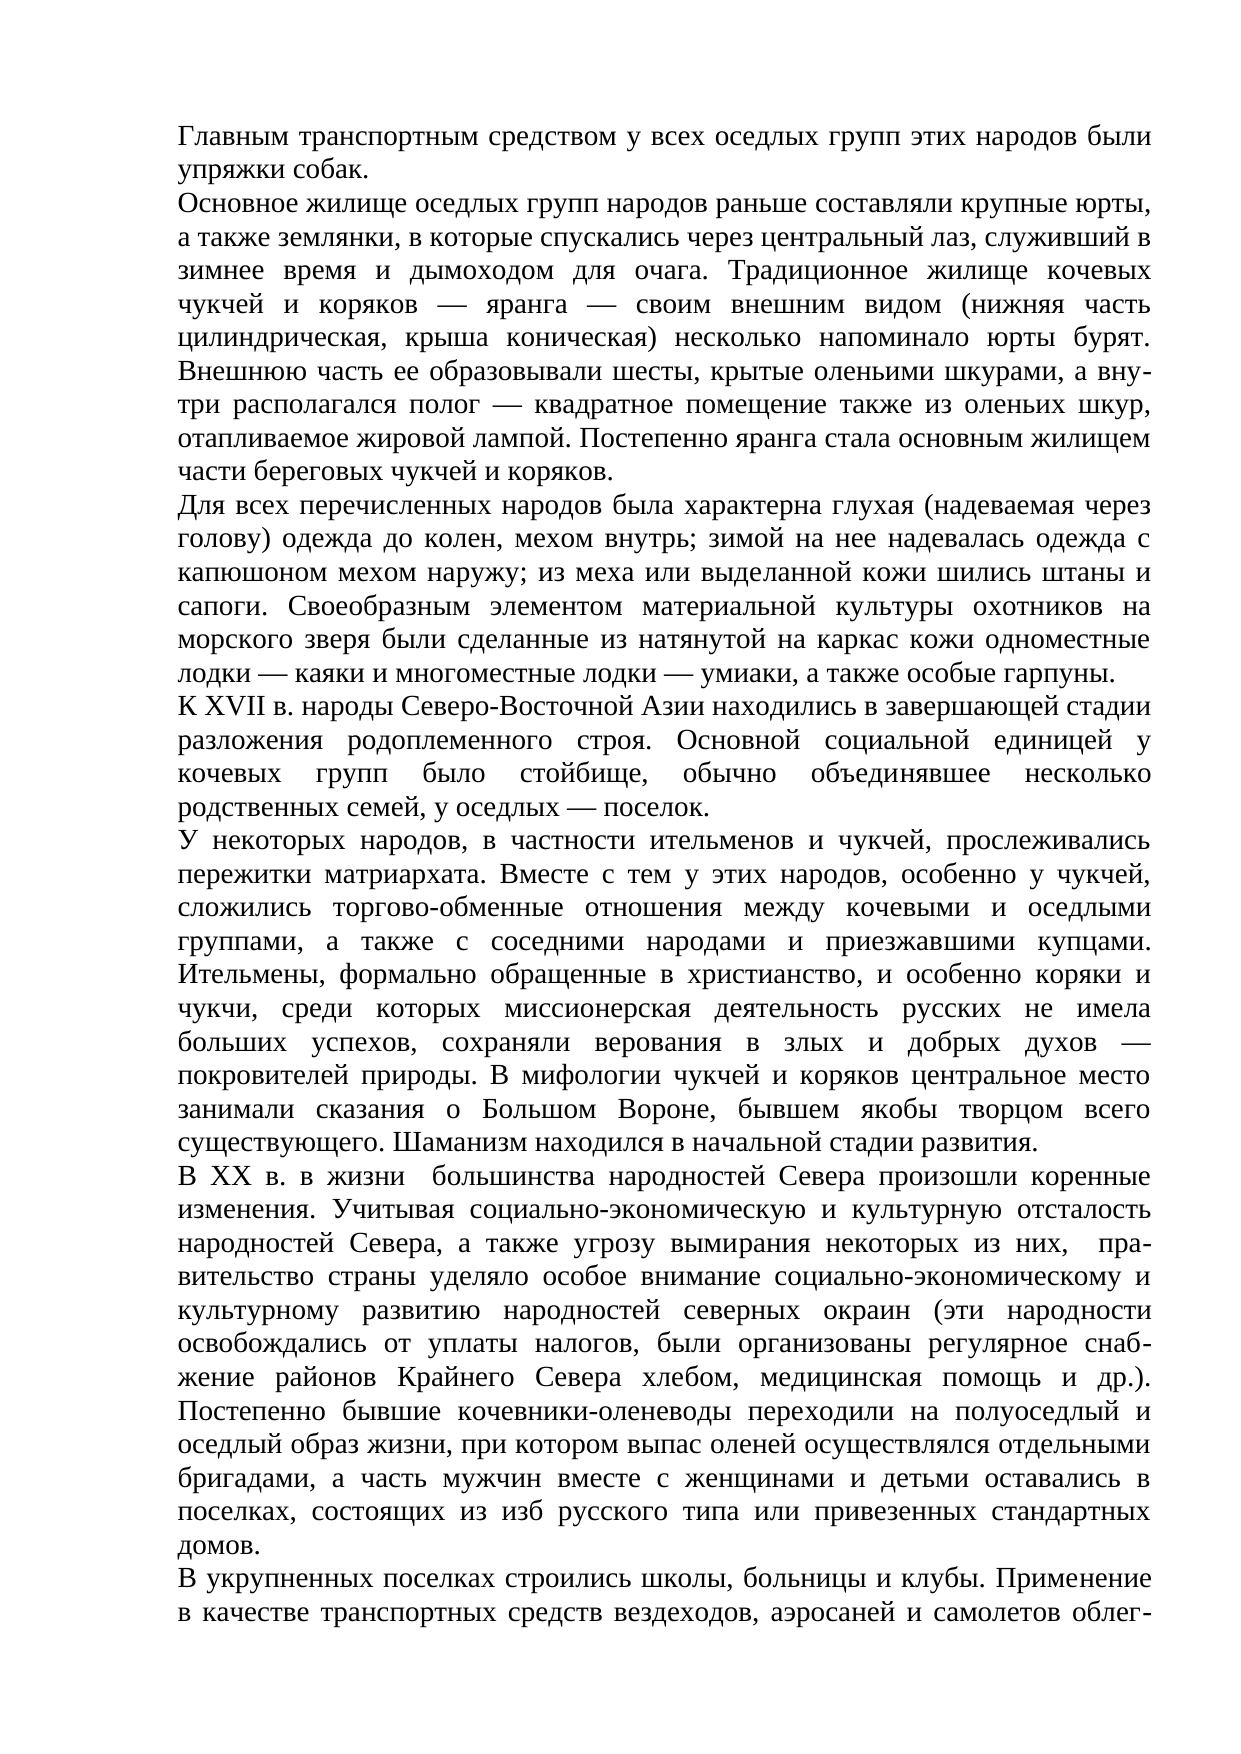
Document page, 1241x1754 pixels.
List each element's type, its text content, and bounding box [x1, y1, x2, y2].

text Для всех перечисленных народов была характерна глухая (надеваемая через голову) одежда до колен, мехом внутрь; зимой на нее надевалась одежда с капюшоном мехом наружу; из меха или выделанной кожи шились штаны и сапоги. Своеобразным элементом материальной культуры охотников на морского зверя были сделанные из натянутой на каркас кожи одноместные лодки — каяки и многоместные лодки — умиаки, а также особые гарпуны. [177, 487, 1152, 688]
text К XVII в. народы Северо-Восточной Азии находились в завершающей стадии разложения родоплеменного строя. Основной социальной единицей у кочевых групп было стойбище, обычно объединявшее несколько родственных семей, у оседлых — поселок. [177, 688, 1152, 822]
text У некоторых народов, в частности ительменов и чукчей, прослеживались пережитки матриархата. Вместе с тем у этих народов, особенно у чукчей, сложились торгово-обменные отношения между кочевыми и оседлыми группами, а также с соседними народами и приезжавшими купцами. Ительмены, формально обращенные в христианство, и особенно коряки и чукчи, среди которых миссионерская деятельность русских не имела больших успехов, сохраняли верования в злых и добрых духов — покровителей природы. В мифологии чукчей и коряков центральное место занимали сказания о Большом Вороне, бывшем якобы творцом всего существующего. Шаманизм находился в начальной стадии развития. [177, 822, 1152, 1158]
text Основное жилище оседлых групп народов раньше составляли крупные юрты, а также землянки, в которые спускались через центральный лаз, служивший в зимнее время и дымоходом для очага. Традиционное жилище кочевых чукчей и коряков — яранга — своим внешним видом (нижняя часть цилиндрическая, крыша коническая) несколько напоминало юрты бурят. Внешнюю часть ее образовывали шесты, крытые оленьими шкурами, а внутри располагался полог — квадратное помещение также из оленьих шкур, отапливаемое жировой лампой. Постепенно яранга стала основным жилищем части береговых чукчей и коряков. [177, 185, 1152, 487]
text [177, 118, 1152, 185]
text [177, 1560, 1152, 1627]
text В ХХ в. в жизни большинства народностей Севера произошли коренные изменения. Учитывая социально-экономическую и культурную отсталость народностей Севера, а также угрозу вымирания некоторых из них, правительство страны уделяло особое внимание социально-экономическому и культурному развитию народностей северных окраин (эти народности освобождались от уплаты налогов, были организованы регулярное снабжение районов Крайнего Севера хлебом, медицинская помощь и др.). Постепенно бывшие кочевники-оленеводы переходили на полуоседлый и оседлый образ жизни, при котором выпас оленей осуществлялся отдельными бригадами, а часть мужчин вместе с женщинами и детьми оставались в поселках, состоящих из изб русского типа или привезенных стандартных домов. [177, 1158, 1152, 1560]
